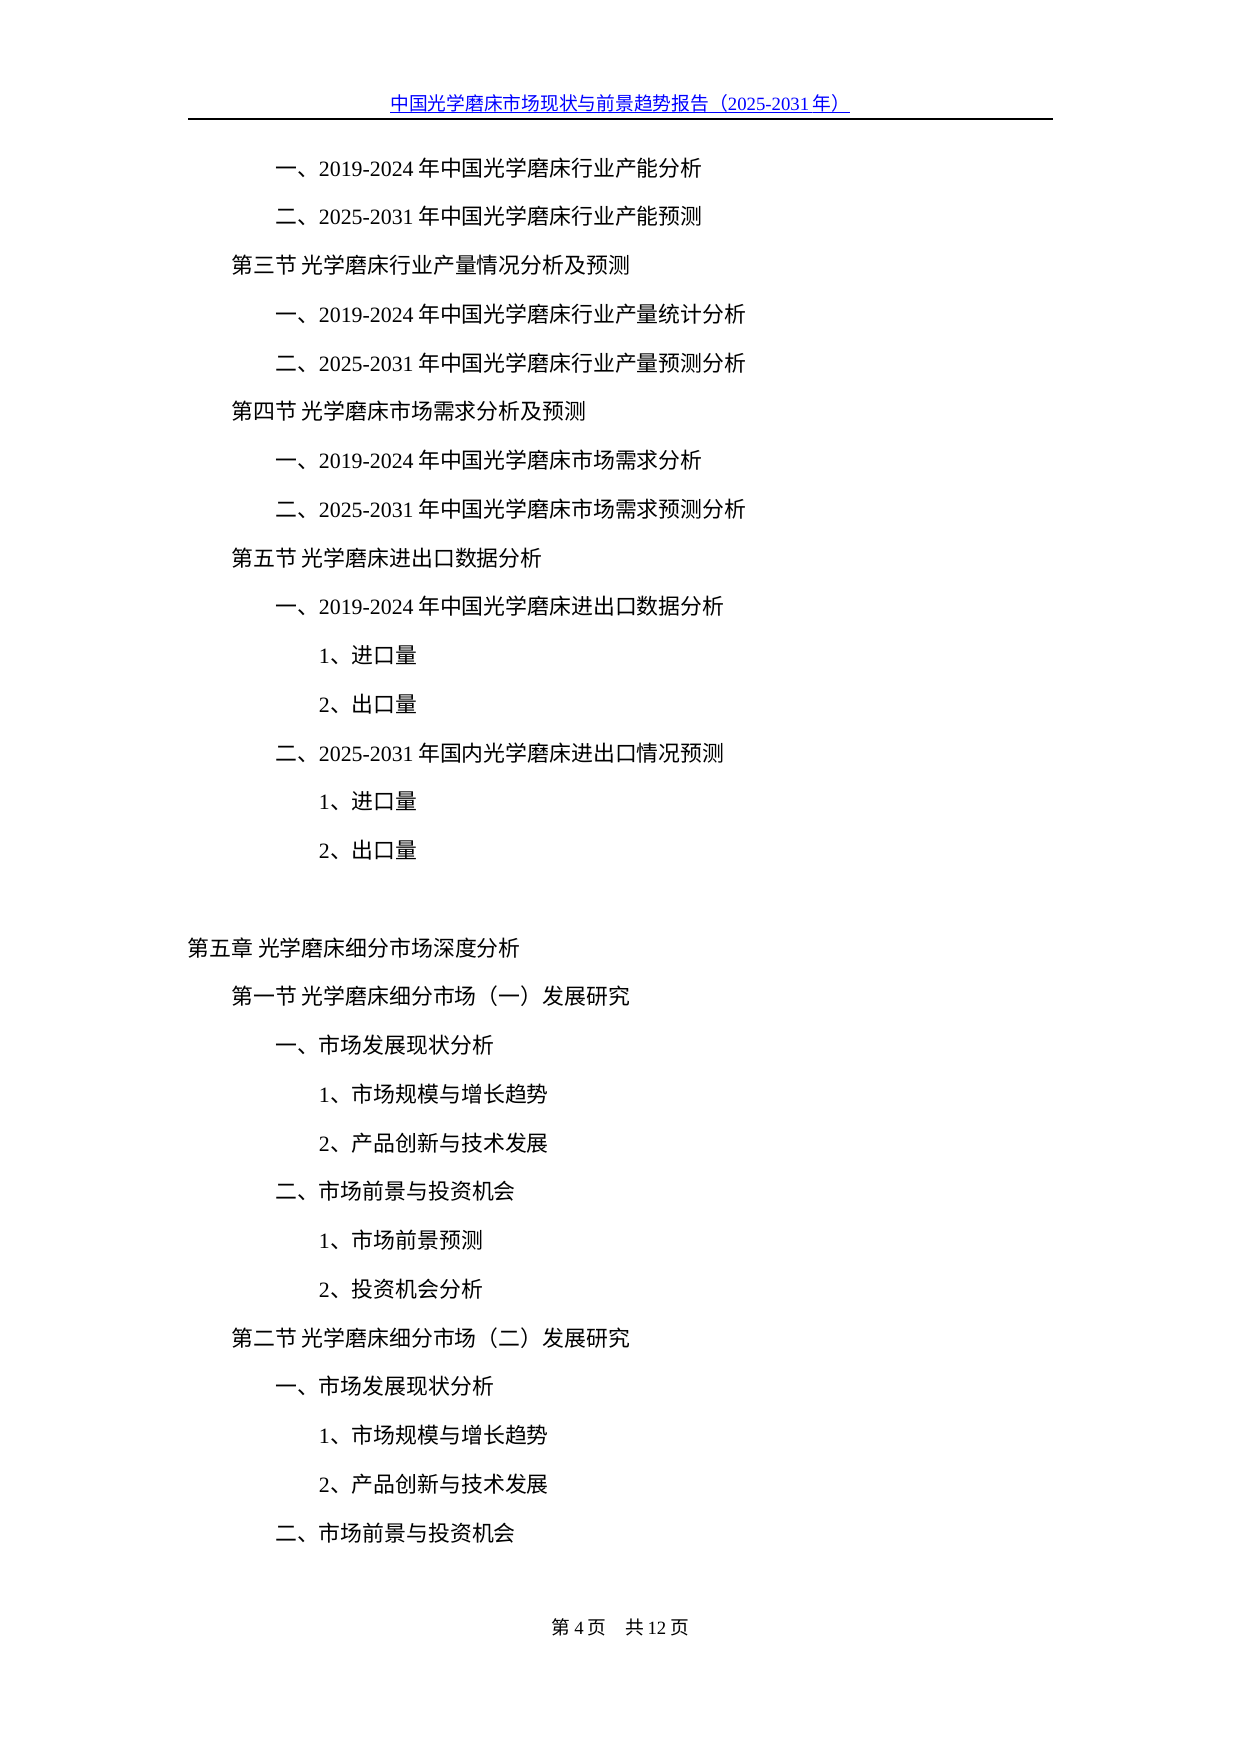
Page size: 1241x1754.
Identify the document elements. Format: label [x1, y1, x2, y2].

text [187, 150, 1053, 1548]
